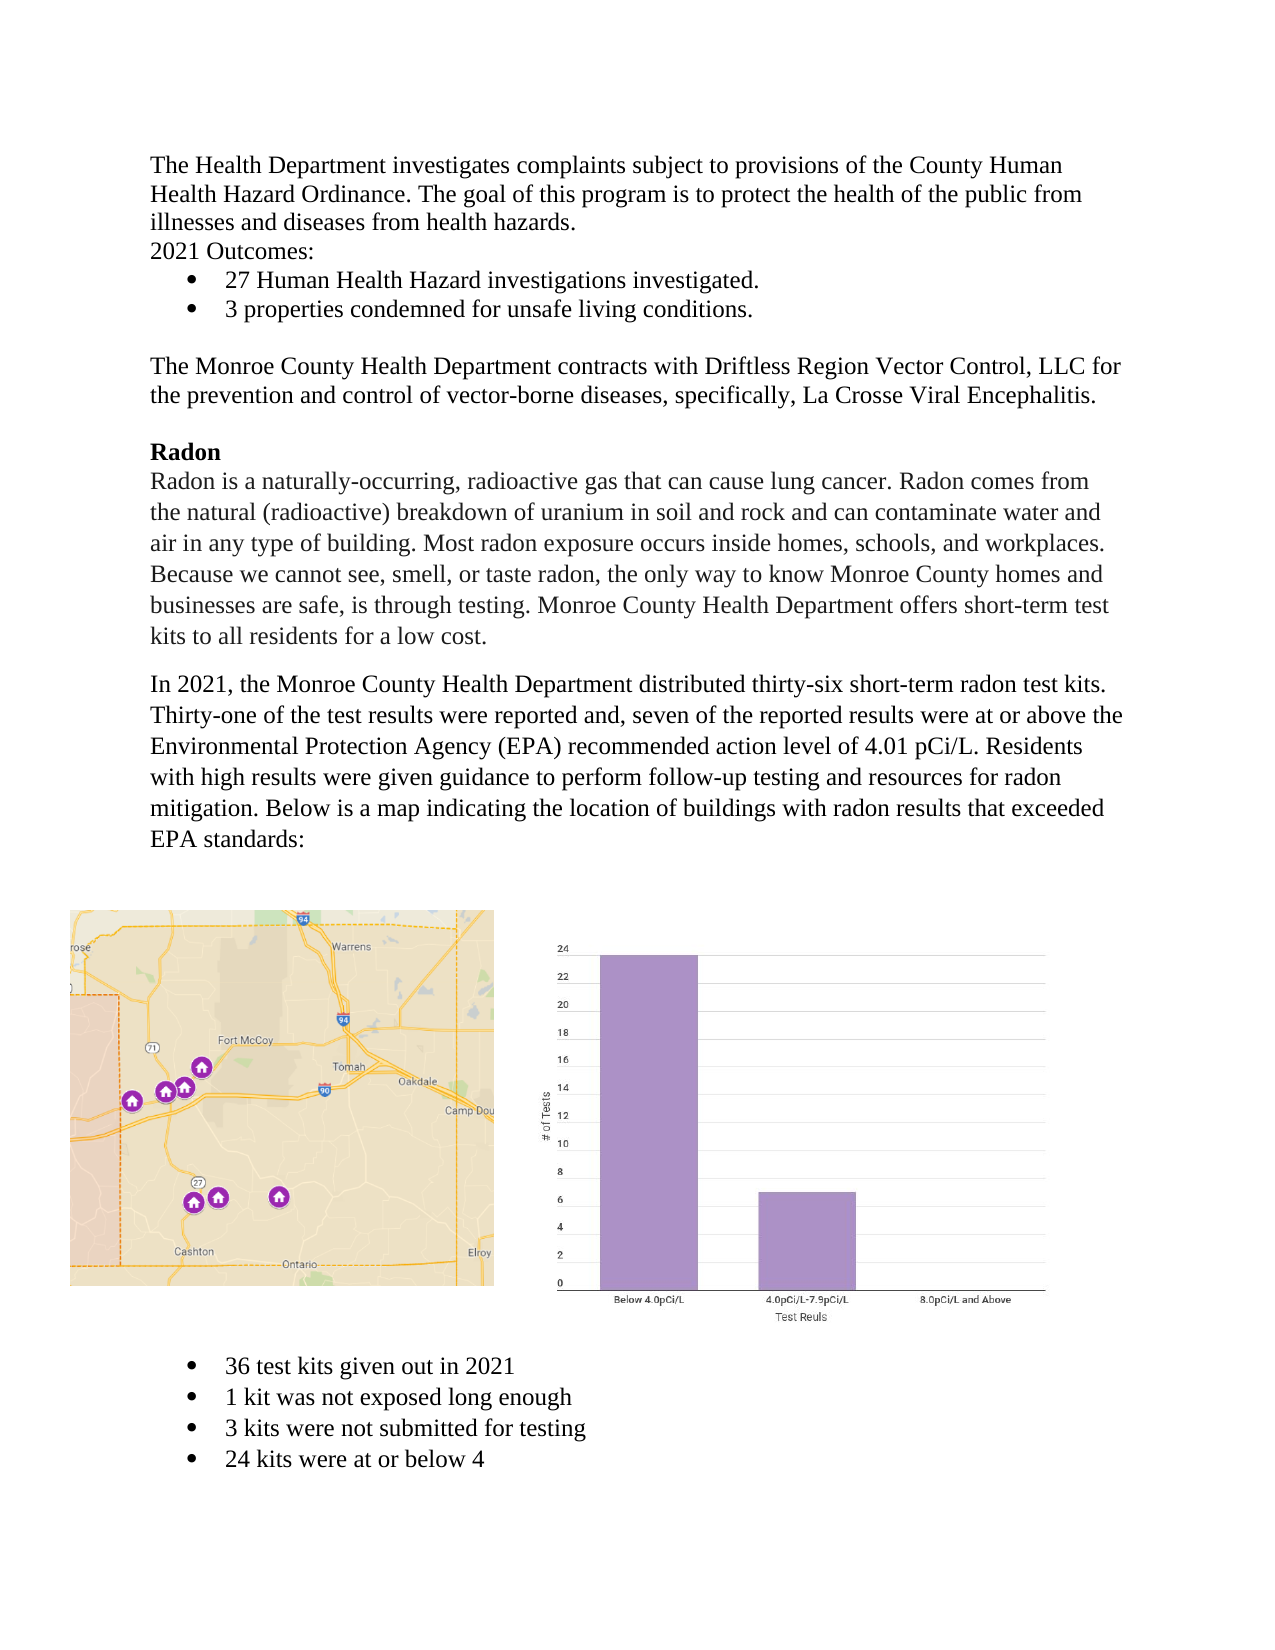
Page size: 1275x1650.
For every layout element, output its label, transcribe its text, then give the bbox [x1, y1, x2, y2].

list 36 test kits given out in 2021 [187, 1351, 1125, 1379]
list 24 kits were at or below 4 [187, 1444, 1125, 1473]
text The Health Department investigates complaints subject to provisions of the County Human Health Hazard Ordinance. The goal of this program is to protect the health of the public from illnesses and diseases from health hazards. [150, 150, 1125, 236]
picture [512, 919, 1069, 1351]
text Radon [150, 437, 1125, 466]
picture [70, 910, 494, 1286]
text 2021 Outcomes: [150, 236, 1125, 265]
list 3 properties condemned for unsafe living conditions. [187, 294, 1125, 322]
text In 2021, the Monroe County Health Department distributed thirty-six short-term radon test kits. Thirty-one of the test results were reported and, seven of the reported results were at or above the Environmental Protection Agency (EPA) recommended action level of 4.01 pCi/L. Residents with high results were given guidance to perform follow-up testing and resources for radon mitigation. Below is a map indicating the location of buildings with radon results that exceeded EPA standards: [150, 669, 1125, 853]
list 27 Human Health Hazard investigations investigated. [187, 265, 1125, 294]
list 3 kits were not submitted for testing [187, 1413, 1125, 1442]
text The Monroe County Health Department contracts with Driftless Region Vector Control, LLC for the prevention and control of vector-borne diseases, specifically, La Crosse Viral Encephalitis. [150, 351, 1125, 409]
list 1 kit was not exposed long enough [187, 1382, 1125, 1411]
text Radon is a naturally-occurring, radioactive gas that can cause lung cancer. Radon comes from the natural (radioactive) breakdown of uranium in soil and rock and can contaminate water and air in any type of building. Most radon exposure occurs inside homes, schools, and workplaces. Because we cannot see, smell, or taste radon, the only way to know Monroe County homes and businesses are safe, is through testing. Monroe County Health Department offers short-term test kits to all residents for a low cost. [150, 466, 1125, 650]
